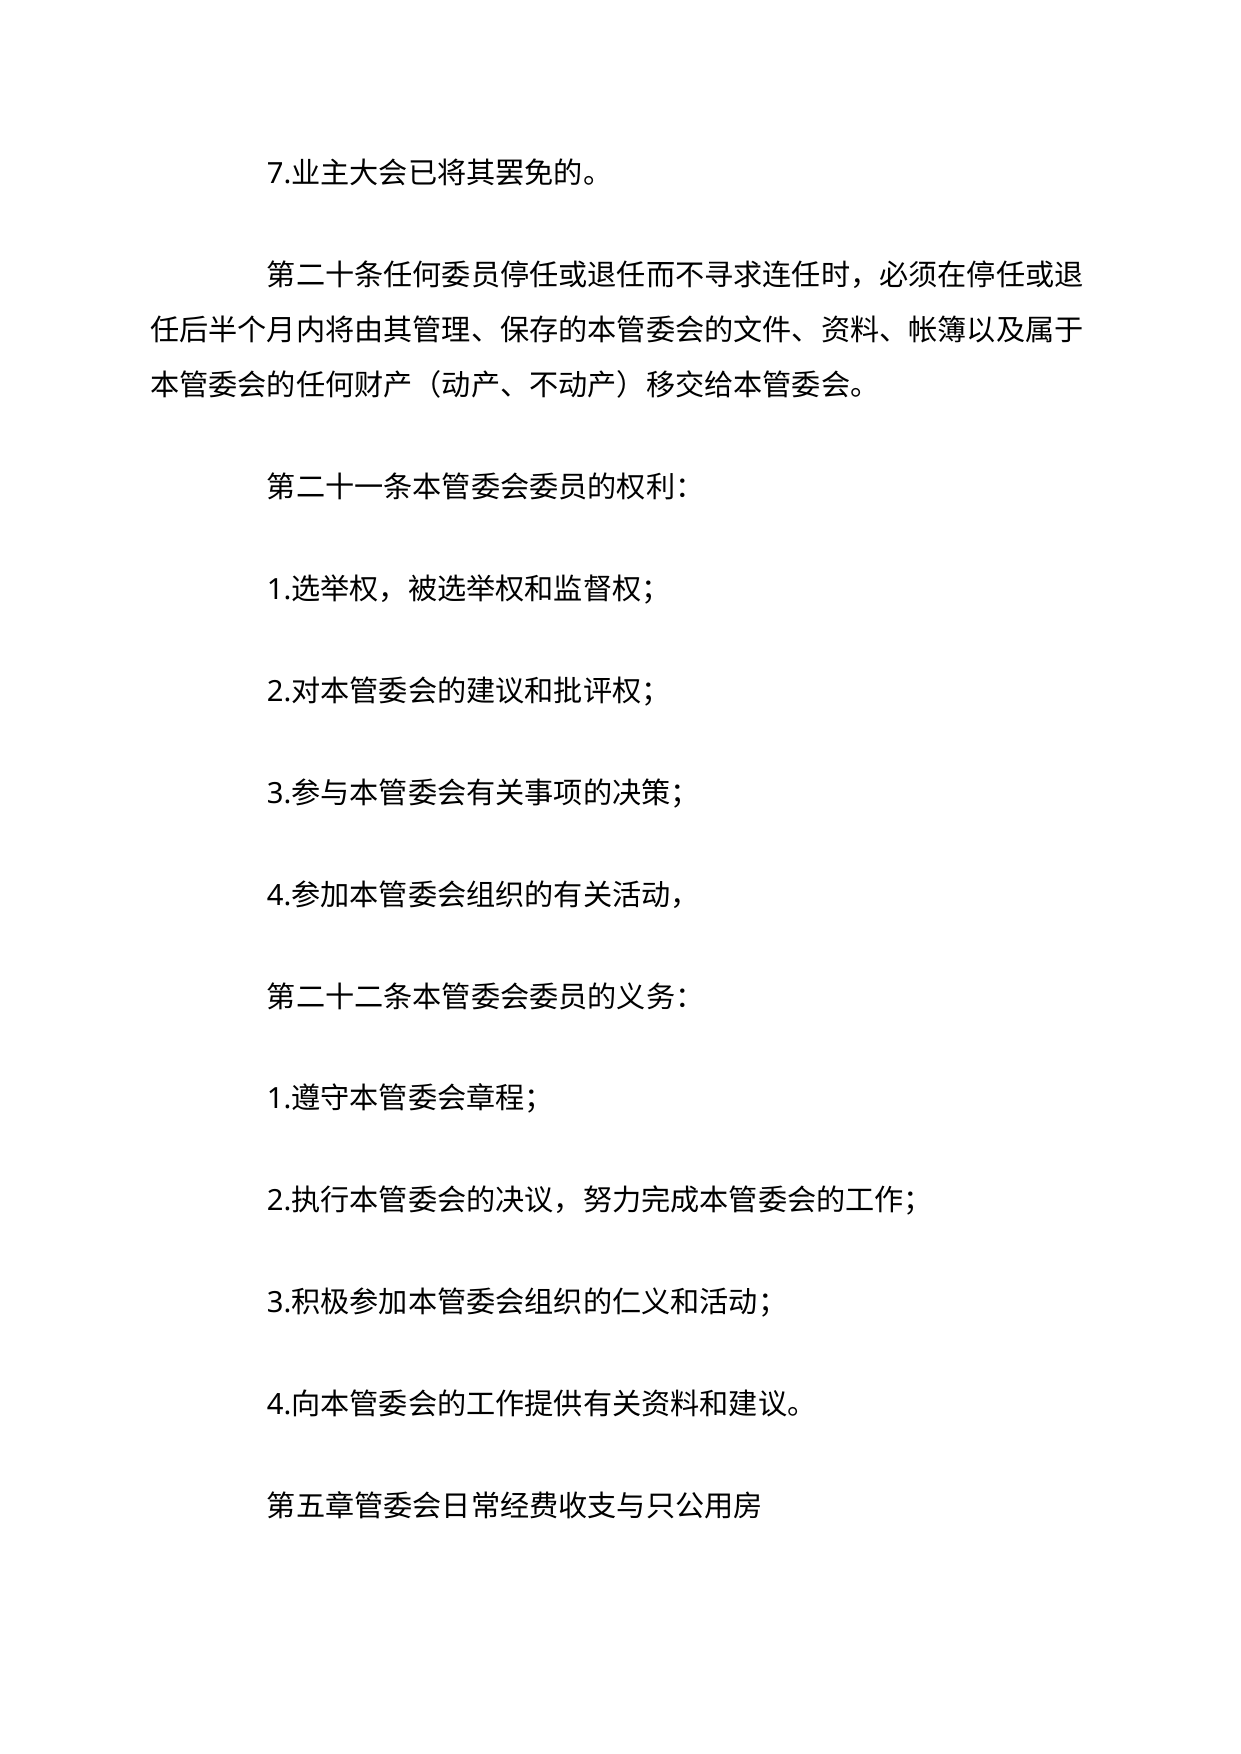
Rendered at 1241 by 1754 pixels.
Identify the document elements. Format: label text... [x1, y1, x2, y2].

text 3.积极参加本管委会组织的仁义和活动； [150, 1279, 1090, 1321]
text 7.业主大会已将其罢免的。 [150, 150, 1090, 192]
text 1.遵守本管委会章程； [150, 1075, 1090, 1117]
text 2.对本管委会的建议和批评权； [150, 667, 1090, 710]
text 第五章管委会日常经费收支与只公用房 [150, 1483, 1090, 1525]
text 2.执行本管委会的决议，努力完成本管委会的工作； [150, 1177, 1090, 1219]
text 3.参与本管委会有关事项的决策； [150, 769, 1090, 812]
text 第二十条任何委员停任或退任而不寻求连任时，必须在停任或退任后半个月内将由其管理、保存的本管委会的文件、资料、帐簿以及属于本管委会的任何财产（动产、不动产）移交给本管委会。 [150, 252, 1090, 404]
text 1.选举权，被选举权和监督权； [150, 565, 1090, 608]
text 第二十二条本管委会委员的义务： [150, 973, 1090, 1016]
text 第二十一条本管委会委员的权利： [150, 463, 1090, 506]
text 4.向本管委会的工作提供有关资料和建议。 [150, 1381, 1090, 1423]
text 4.参加本管委会组织的有关活动， [150, 871, 1090, 914]
